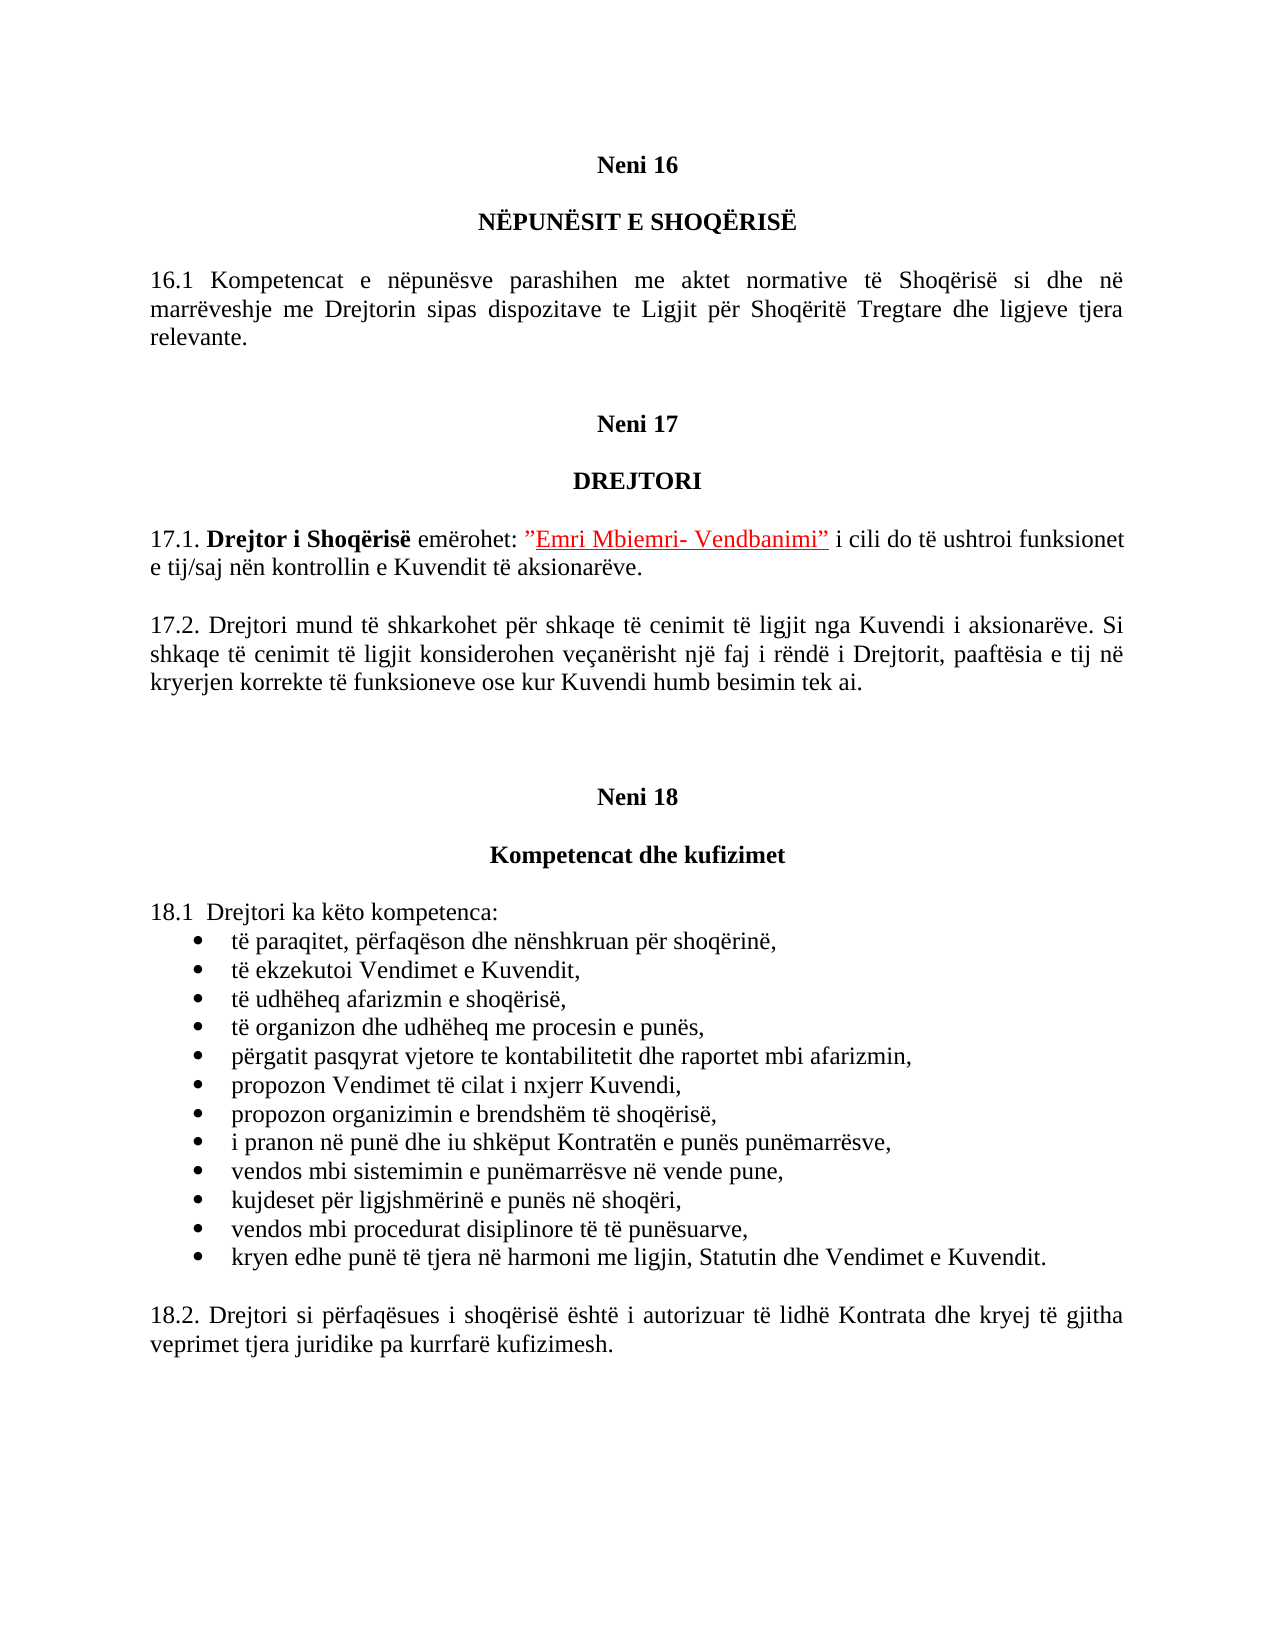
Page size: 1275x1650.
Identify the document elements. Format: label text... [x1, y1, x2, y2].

text NËPUNËSIT E SHOQËRISË [150, 207, 1125, 236]
list të organizon dhe udhëheq me procesin e punës, [194, 1012, 1125, 1041]
list përgatit pasqyrat vjetore te kontabilitetit dhe raportet mbi afarizmin, [194, 1041, 1125, 1070]
list vendos mbi sistemimin e punëmarrësve në vende pune, [194, 1156, 1125, 1185]
text 17.1. Drejtor i Shoqërisë emërohet: ”Emri Mbiemri- Vendbanimi” i cili do të ushtroi funksionet e tij/saj nën kontrollin e Kuvendit të aksionarëve. [150, 524, 1125, 581]
list propozon Vendimet të cilat i nxjerr Kuvendi, [194, 1070, 1125, 1099]
text 16.1 Kompetencat e nëpunësve parashihen me aktet normative të Shoqërisë si dhe në marrëveshje me Drejtorin sipas dispozitave te Ligjit për Shoqëritë Tregtare dhe ligjeve tjera relevante. [150, 265, 1125, 351]
text 17.2. Drejtori mund të shkarkohet për shkaqe të cenimit të ligjit nga Kuvendi i aksionarëve. Si shkaqe të cenimit të ligjit konsiderohen veçanërisht një faj i rëndë i Drejtorit, paaftësia e tij në kryerjen korrekte të funksioneve ose kur Kuvendi humb besimin tek ai. [150, 610, 1125, 696]
text DREJTORI [150, 466, 1125, 495]
list të ekzekutoi Vendimet e Kuvendit, [194, 955, 1125, 984]
list të udhëheq afarizmin e shoqërisë, [194, 984, 1125, 1012]
text Neni 17 [150, 409, 1125, 437]
list kryen edhe punë të tjera në harmoni me ligjin, Statutin dhe Vendimet e Kuvendit. [194, 1242, 1125, 1271]
text Neni 16 [150, 150, 1125, 179]
list të paraqitet, përfaqëson dhe nënshkruan për shoqërinë, [194, 926, 1125, 955]
text 18.2. Drejtori si përfaqësues i shoqërisë është i autorizuar të lidhë Kontrata dhe kryej të gjitha veprimet tjera juridike pa kurrfarë kufizimesh. [150, 1300, 1125, 1357]
text 18.1 Drejtori ka këto kompetenca: [150, 897, 1125, 926]
list propozon organizimin e brendshëm të shoqërisë, [194, 1099, 1125, 1127]
text Kompetencat dhe kufizimet [150, 840, 1125, 869]
list vendos mbi procedurat disiplinore të të punësuarve, [194, 1214, 1125, 1242]
list i pranon në punë dhe iu shkëput Kontratën e punës punëmarrësve, [194, 1127, 1125, 1156]
text Neni 18 [150, 782, 1125, 811]
list kujdeset për ligjshmërinë e punës në shoqëri, [194, 1185, 1125, 1214]
